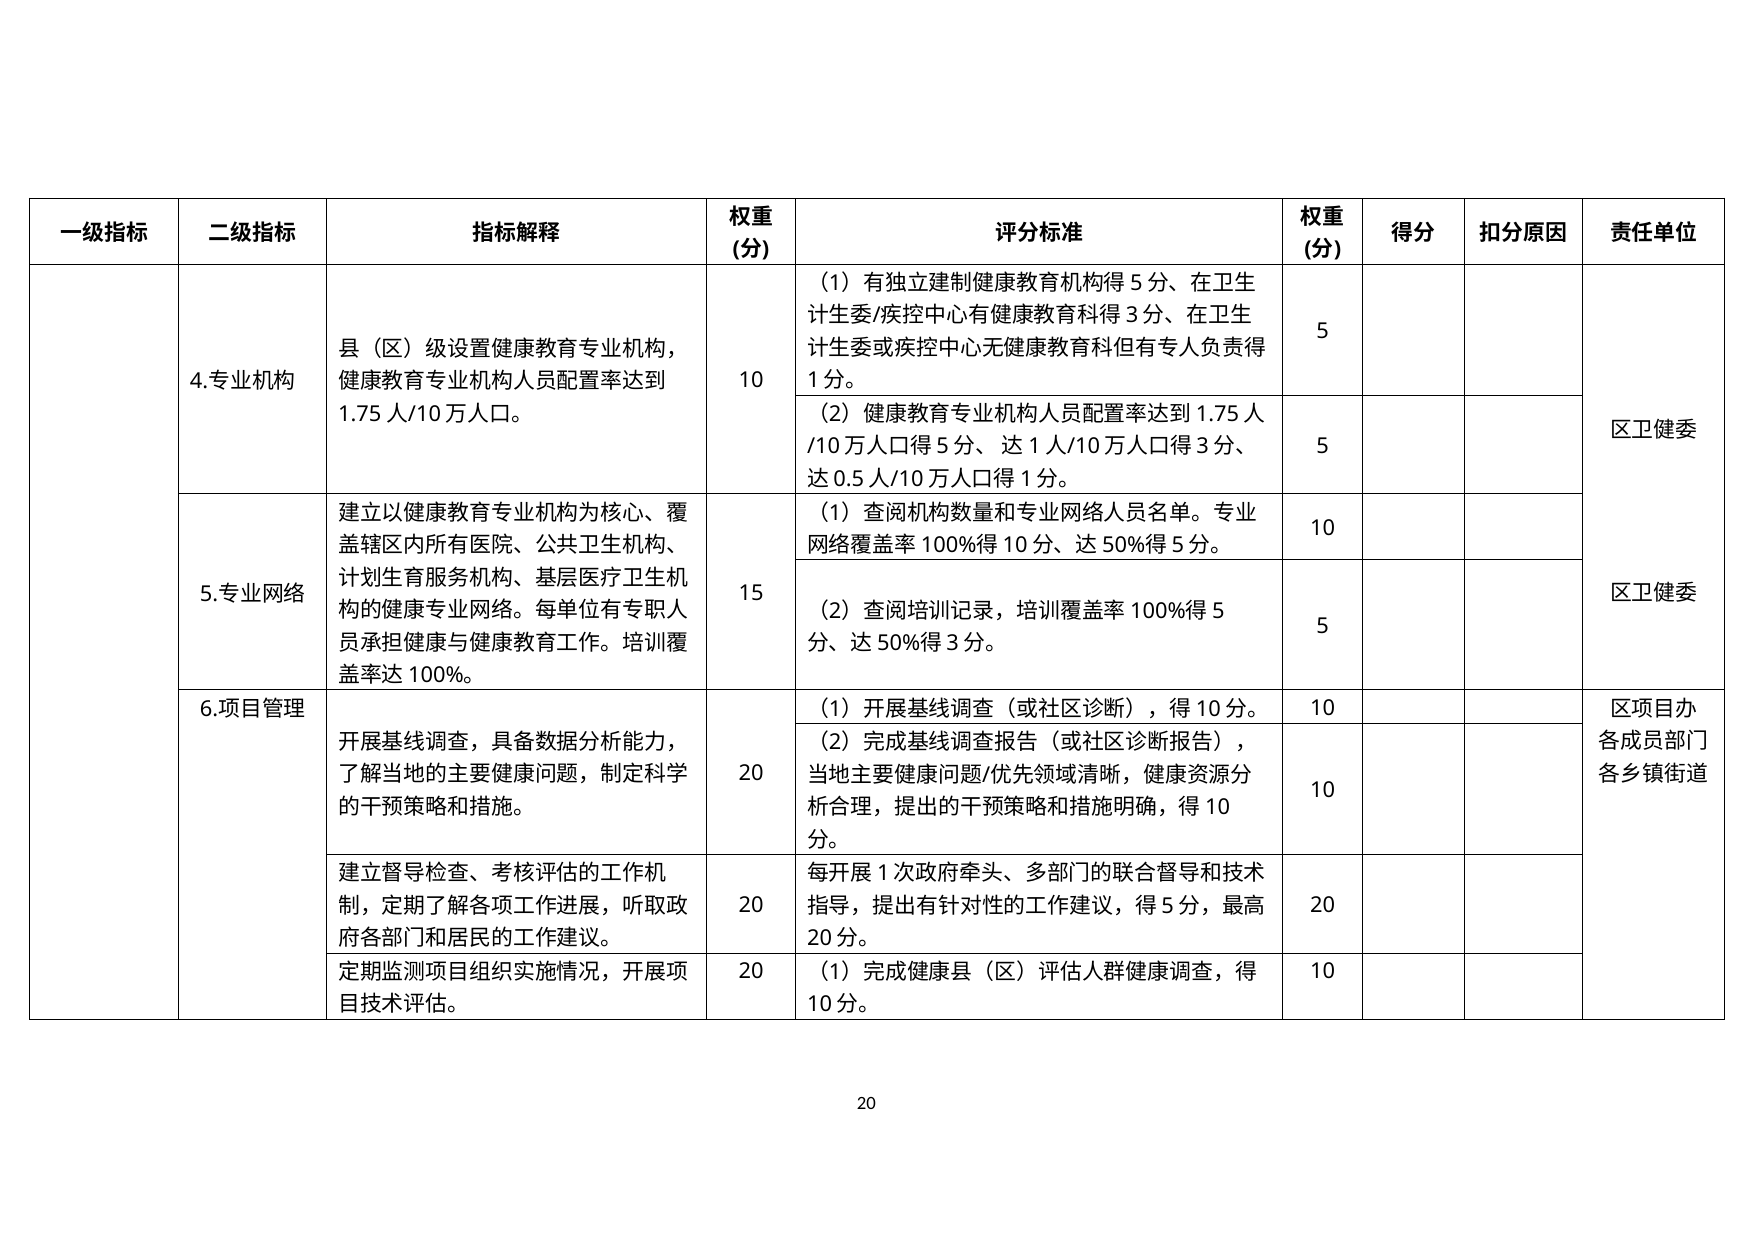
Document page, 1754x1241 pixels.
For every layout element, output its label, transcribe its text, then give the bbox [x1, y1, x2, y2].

table_cell [1465, 855, 1582, 952]
table_cell [1363, 724, 1464, 854]
table_header 二级指标 [179, 199, 326, 264]
table_header 得分 [1363, 199, 1464, 264]
table_cell 6.项目管理 [179, 690, 326, 1018]
table_header 指标解释 [327, 199, 706, 264]
table_cell [1363, 954, 1464, 1018]
table_cell [1465, 265, 1582, 395]
table_cell [1465, 690, 1582, 723]
table_cell 开展基线调查，具备数据分析能力，了解当地的主要健康问题，制定科学的干预策略和措施。 [327, 690, 706, 854]
table_cell （1）查阅机构数量和专业网络人员名单。专业网络覆盖率100%得10分、达50%得5分。 [796, 494, 1282, 559]
table_cell 区卫健委 区卫健委 [1583, 265, 1724, 689]
table_cell 10 [707, 265, 795, 493]
table_cell 5 [1283, 265, 1362, 395]
table_cell 20 [707, 855, 795, 952]
table_header 权重(分) [1283, 199, 1362, 264]
table_cell 定期监测项目组织实施情况，开展项目技术评估。 [327, 954, 706, 1018]
table_cell 10 [1283, 954, 1362, 1018]
table_cell [1363, 560, 1464, 689]
table_cell 每开展1次政府牵头、多部门的联合督导和技术指导，提出有针对性的工作建议，得5分，最高20分。 [796, 855, 1282, 952]
table_cell 10 [1283, 494, 1362, 559]
table_cell [1465, 954, 1582, 1018]
table_cell （1）有独立建制健康教育机构得5分、在卫生计生委/疾控中心有健康教育科得3分、在卫生计生委或疾控中心无健康教育科但有专人负责得1分。 [796, 265, 1282, 395]
table_cell 20 [707, 954, 795, 1018]
table_header 一级指标 [30, 199, 178, 264]
table_cell 10 [1283, 690, 1362, 723]
table_cell [1363, 690, 1464, 723]
table_cell 建立以健康教育专业机构为核心、覆盖辖区内所有医院、公共卫生机构、计划生育服务机构、基层医疗卫生机构的健康专业网络。每单位有专职人员承担健康与健康教育工作。培训覆盖率达100%。 [327, 494, 706, 689]
table_cell 区项目办 各成员部门 各乡镇街道 [1583, 690, 1724, 1018]
table_cell [1465, 494, 1582, 559]
table_cell [1363, 855, 1464, 952]
table_cell （2）健康教育专业机构人员配置率达到1.75人/10万人口得5分、 达1人/10万人口得3分、达0.5人/10万人口得1分。 [796, 396, 1282, 493]
table_header 扣分原因 [1465, 199, 1582, 264]
table_header 评分标准 [796, 199, 1282, 264]
table_cell [1363, 396, 1464, 493]
table_cell 10 [1283, 724, 1362, 854]
table_cell （1）完成健康县（区）评估人群健康调查，得10分。 [796, 954, 1282, 1018]
table_cell 5.专业网络 [179, 494, 326, 689]
table_cell 4.专业机构 [179, 265, 326, 493]
table_cell 建立督导检查、考核评估的工作机制，定期了解各项工作进展，听取政府各部门和居民的工作建议。 [327, 855, 706, 952]
table_cell [1465, 396, 1582, 493]
table_cell （1）开展基线调查（或社区诊断），得10分。 [796, 690, 1282, 723]
table_header 责任单位 [1583, 199, 1724, 264]
table_cell 20 [1283, 855, 1362, 952]
table_cell （2）查阅培训记录，培训覆盖率100%得5分、达50%得3分。 [796, 560, 1282, 689]
table_cell （2）完成基线调查报告（或社区诊断报告），当地主要健康问题/优先领域清晰，健康资源分析合理，提出的干预策略和措施明确，得10分。 [796, 724, 1282, 854]
table_header 权重(分) [707, 199, 795, 264]
table_cell [1465, 724, 1582, 854]
table_cell 20 [707, 690, 795, 854]
table_cell 5 [1283, 560, 1362, 689]
table_cell [1465, 560, 1582, 689]
table_cell 县（区）级设置健康教育专业机构，健康教育专业机构人员配置率达到1.75人/10万人口。 [327, 265, 706, 493]
table_cell [1363, 265, 1464, 395]
table_cell [1363, 494, 1464, 559]
table_cell 15 [707, 494, 795, 689]
table_cell 5 [1283, 396, 1362, 493]
